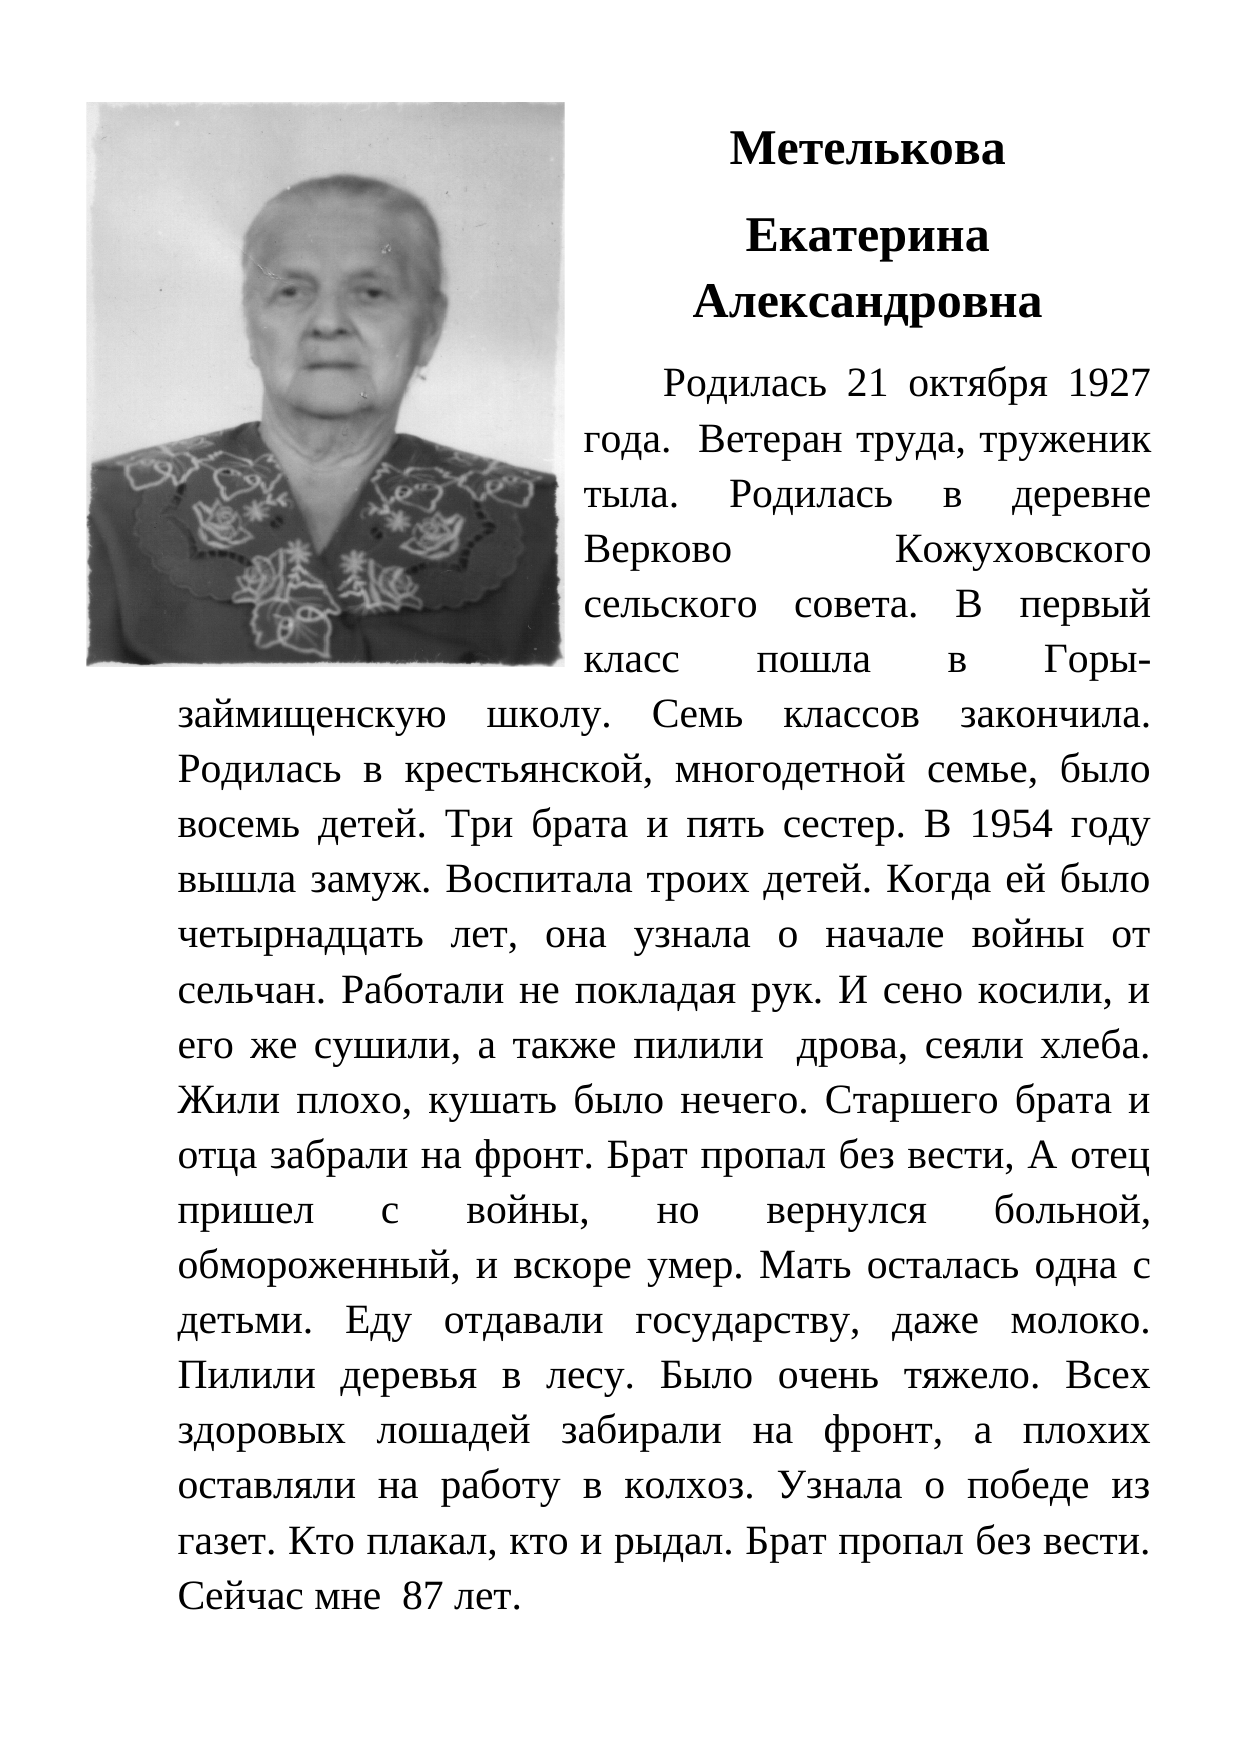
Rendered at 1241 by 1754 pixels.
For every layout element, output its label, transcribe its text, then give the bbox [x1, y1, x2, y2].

text Метелькова [565, 118, 1152, 176]
picture [86, 102, 565, 667]
text Родилась 21 октября 1927 года. Ветеран труда, труженик тыла. Родилась в деревне Верково Кожуховского сельского совета. В первый класс пошла в Горы-займищенскую школу. Семь классов закончила. Родилась в крестьянской, многодетной семье, было восемь детей. Три брата и пять сестер. В 1954 году вышла замуж. Воспитала троих детей. Когда ей было четырнадцать лет, она узнала о начале войны от сельчан. Работали не покладая рук. И сено косили, и его же сушили, а также пилили дрова, сеяли хлеба. Жили плохо, кушать было нечего. Старшего брата и отца забрали на фронт. Брат пропал без вести, А отец пришел с войны, но вернулся больной, обмороженный, и вскоре умер. Мать осталась одна с детьми. Еду отдавали государству, даже молоко. Пилили деревья в лесу. Было очень тяжело. Всех здоровых лошадей забирали на фронт, а плохих оставляли на работу в колхоз. Узнала о победе из газет. Кто плакал, кто и рыдал. Брат пропал без вести. Сейчас мне 87 лет. [177, 358, 1152, 1618]
text Екатерина Александровна [565, 205, 1152, 328]
